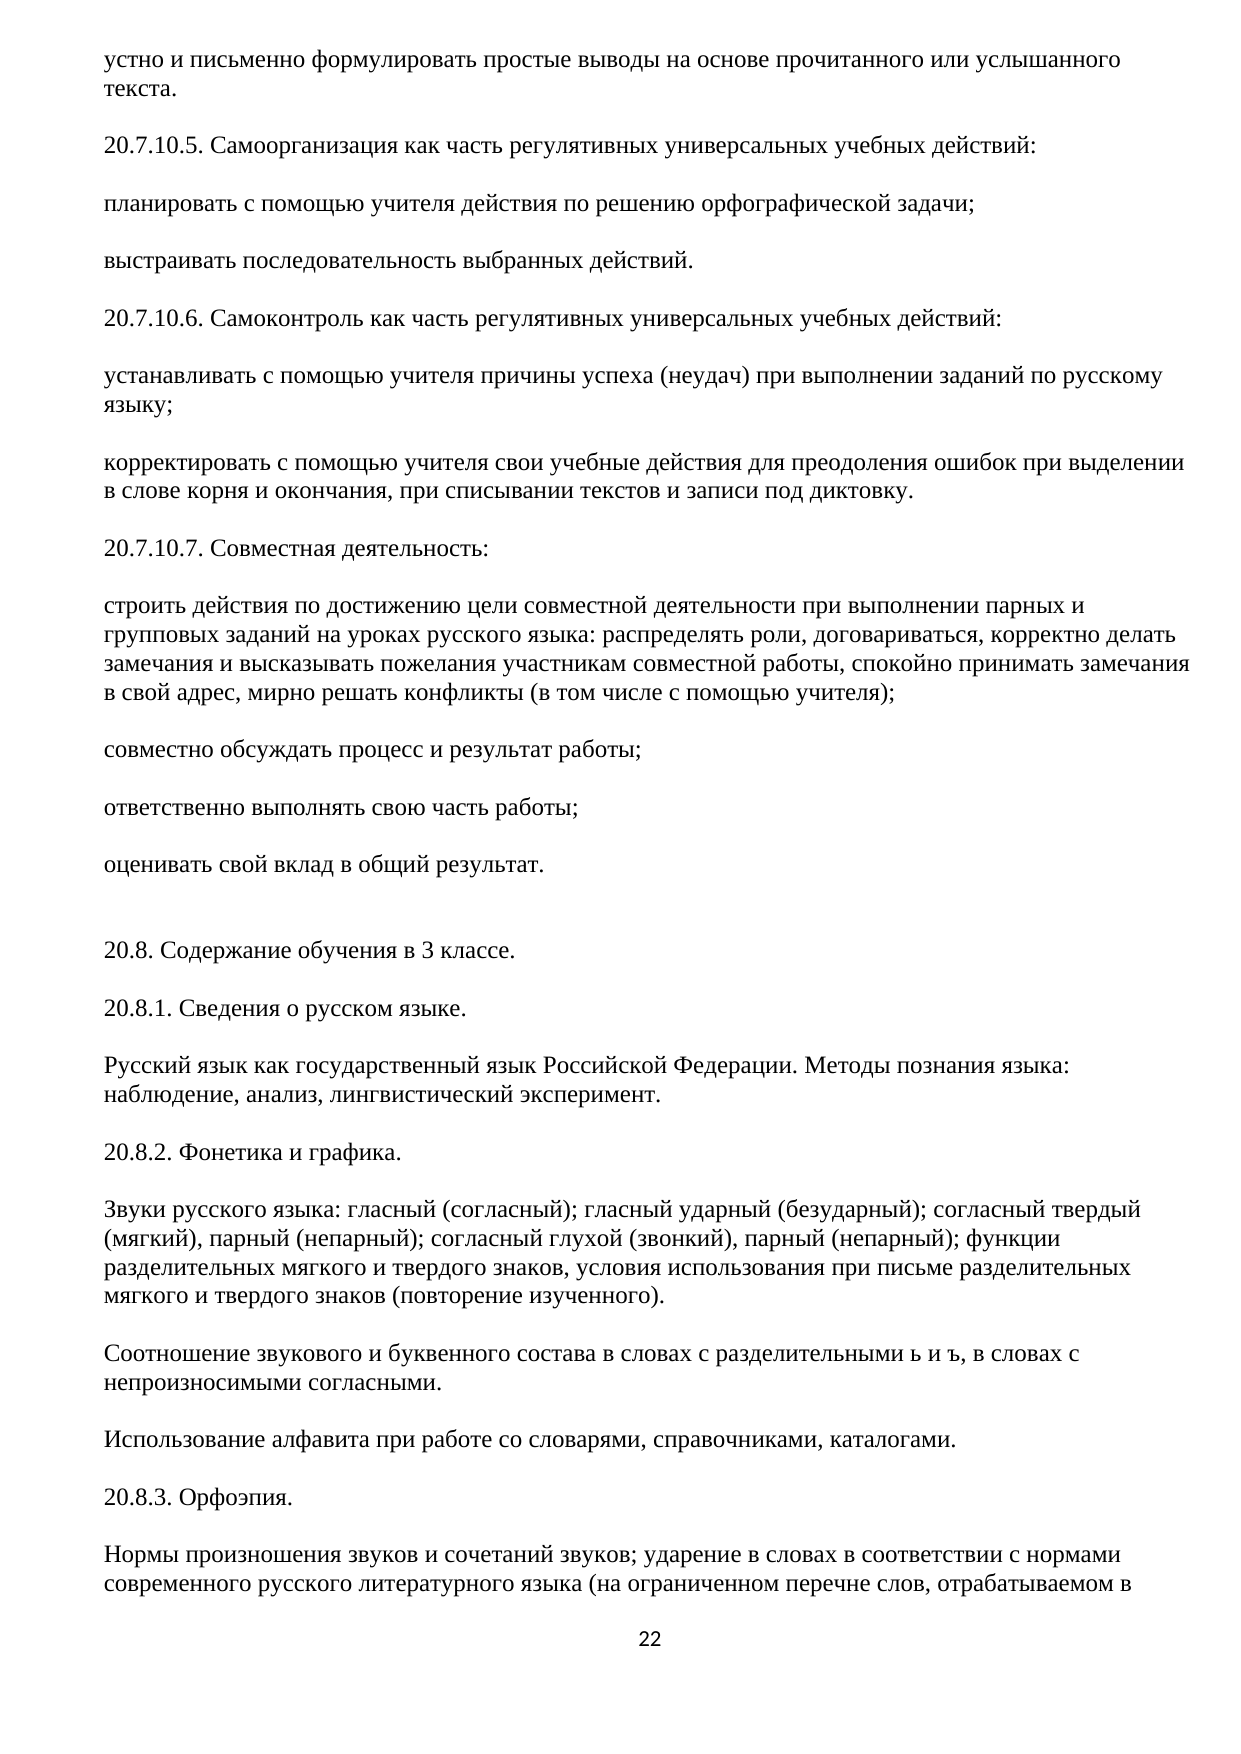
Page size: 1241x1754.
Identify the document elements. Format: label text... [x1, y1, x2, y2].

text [103, 1511, 1196, 1597]
text корректировать с помощью учителя свои учебные действия для преодоления ошибок при выделении в слове корня и окончания, при списывании текстов и записи под диктовку. [103, 418, 1196, 504]
text планировать с помощью учителя действия по решению орфографической задачи; [103, 159, 1196, 217]
text строить действия по достижению цели совместной деятельности при выполнении парных и групповых заданий на уроках русского языка: распределять роли, договариваться, корректно делать замечания и высказывать пожелания участникам совместной работы, спокойно принимать замечания в свой адрес, мирно решать конфликты (в том числе с помощью учителя); [103, 562, 1196, 706]
text 20.8. Содержание обучения в 3 классе. [103, 907, 1196, 964]
text 20.8.2. Фонетика и графика. [103, 1108, 1196, 1166]
text ответственно выполнять свою часть работы; [103, 763, 1196, 821]
text 20.8.1. Сведения о русском языке. [103, 964, 1196, 1022]
text оценивать свой вклад в общий результат. [103, 821, 1196, 878]
text Звуки русского языка: гласный (согласный); гласный ударный (безударный); согласный твердый (мягкий), парный (непарный); согласный глухой (звонкий), парный (непарный); функции разделительных мягкого и твердого знаков, условия использования при письме разделительных мягкого и твердого знаков (повторение изученного). [103, 1166, 1196, 1309]
text 20.7.10.5. Самоорганизация как часть регулятивных универсальных учебных действий: [103, 102, 1196, 159]
text 20.8.3. Орфоэпия. [103, 1453, 1196, 1511]
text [103, 44, 1196, 102]
text Русский язык как государственный язык Российской Федерации. Методы познания языка: наблюдение, анализ, лингвистический эксперимент. [103, 1022, 1196, 1108]
text совместно обсуждать процесс и результат работы; [103, 706, 1196, 763]
text выстраивать последовательность выбранных действий. [103, 217, 1196, 274]
text Использование алфавита при работе со словарями, справочниками, каталогами. [103, 1396, 1196, 1453]
text Соотношение звукового и буквенного состава в словах с разделительными ь и ъ, в словах с непроизносимыми согласными. [103, 1309, 1196, 1396]
text 20.7.10.6. Самоконтроль как часть регулятивных универсальных учебных действий: [103, 274, 1196, 332]
text 20.7.10.7. Совместная деятельность: [103, 504, 1196, 562]
text устанавливать с помощью учителя причины успеха (неудач) при выполнении заданий по русскому языку; [103, 332, 1196, 418]
